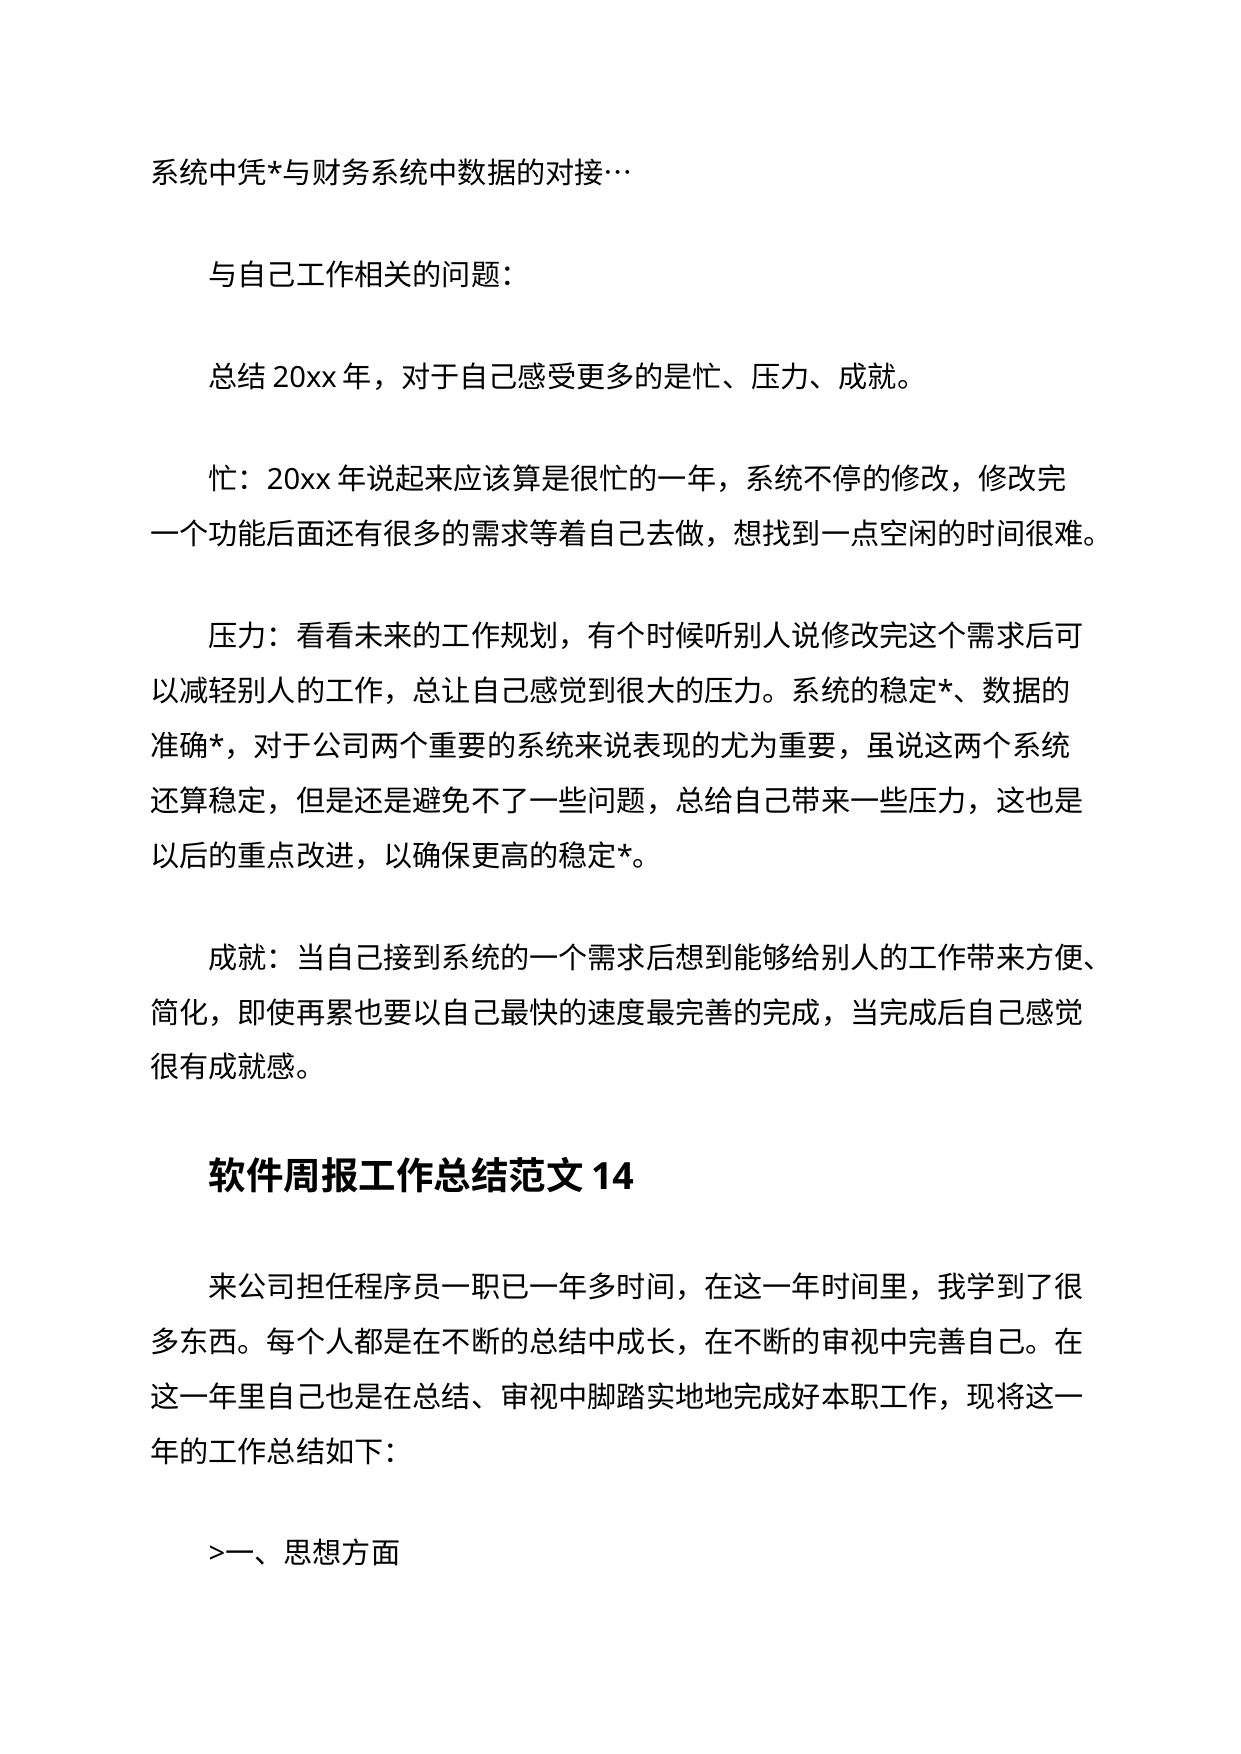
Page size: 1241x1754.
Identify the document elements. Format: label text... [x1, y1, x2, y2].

text 与自己工作相关的问题： [150, 252, 1090, 294]
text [150, 150, 1090, 192]
text >一、思想方面 [150, 1530, 1090, 1572]
text 忙：20xx年说起来应该算是很忙的一年，系统不停的修改，修改完一个功能后面还有很多的需求等着自己去做，想找到一点空闲的时间很难。 [150, 456, 1090, 553]
text 压力：看看未来的工作规划，有个时候听别人说修改完这个需求后可以减轻别人的工作，总让自己感觉到很大的压力。系统的稳定*、数据的准确*，对于公司两个重要的系统来说表现的尤为重要，虽说这两个系统还算稳定，但是还是避免不了一些问题，总给自己带来一些压力，这也是以后的重点改进，以确保更高的稳定*。 [150, 612, 1090, 875]
text 来公司担任程序员一职已一年多时间，在这一年时间里，我学到了很多东西。每个人都是在不断的总结中成长，在不断的审视中完善自己。在这一年里自己也是在总结、审视中脚踏实地地完成好本职工作，现将这一年的工作总结如下： [150, 1263, 1090, 1470]
text 成就：当自己接到系统的一个需求后想到能够给别人的工作带来方便、简化，即使再累也要以自己最快的速度最完善的完成，当完成后自己感觉很有成就感。 [150, 934, 1090, 1086]
text 总结20xx年，对于自己感受更多的是忙、压力、成就。 [150, 354, 1090, 396]
text 软件周报工作总结范文14 [150, 1146, 1090, 1200]
